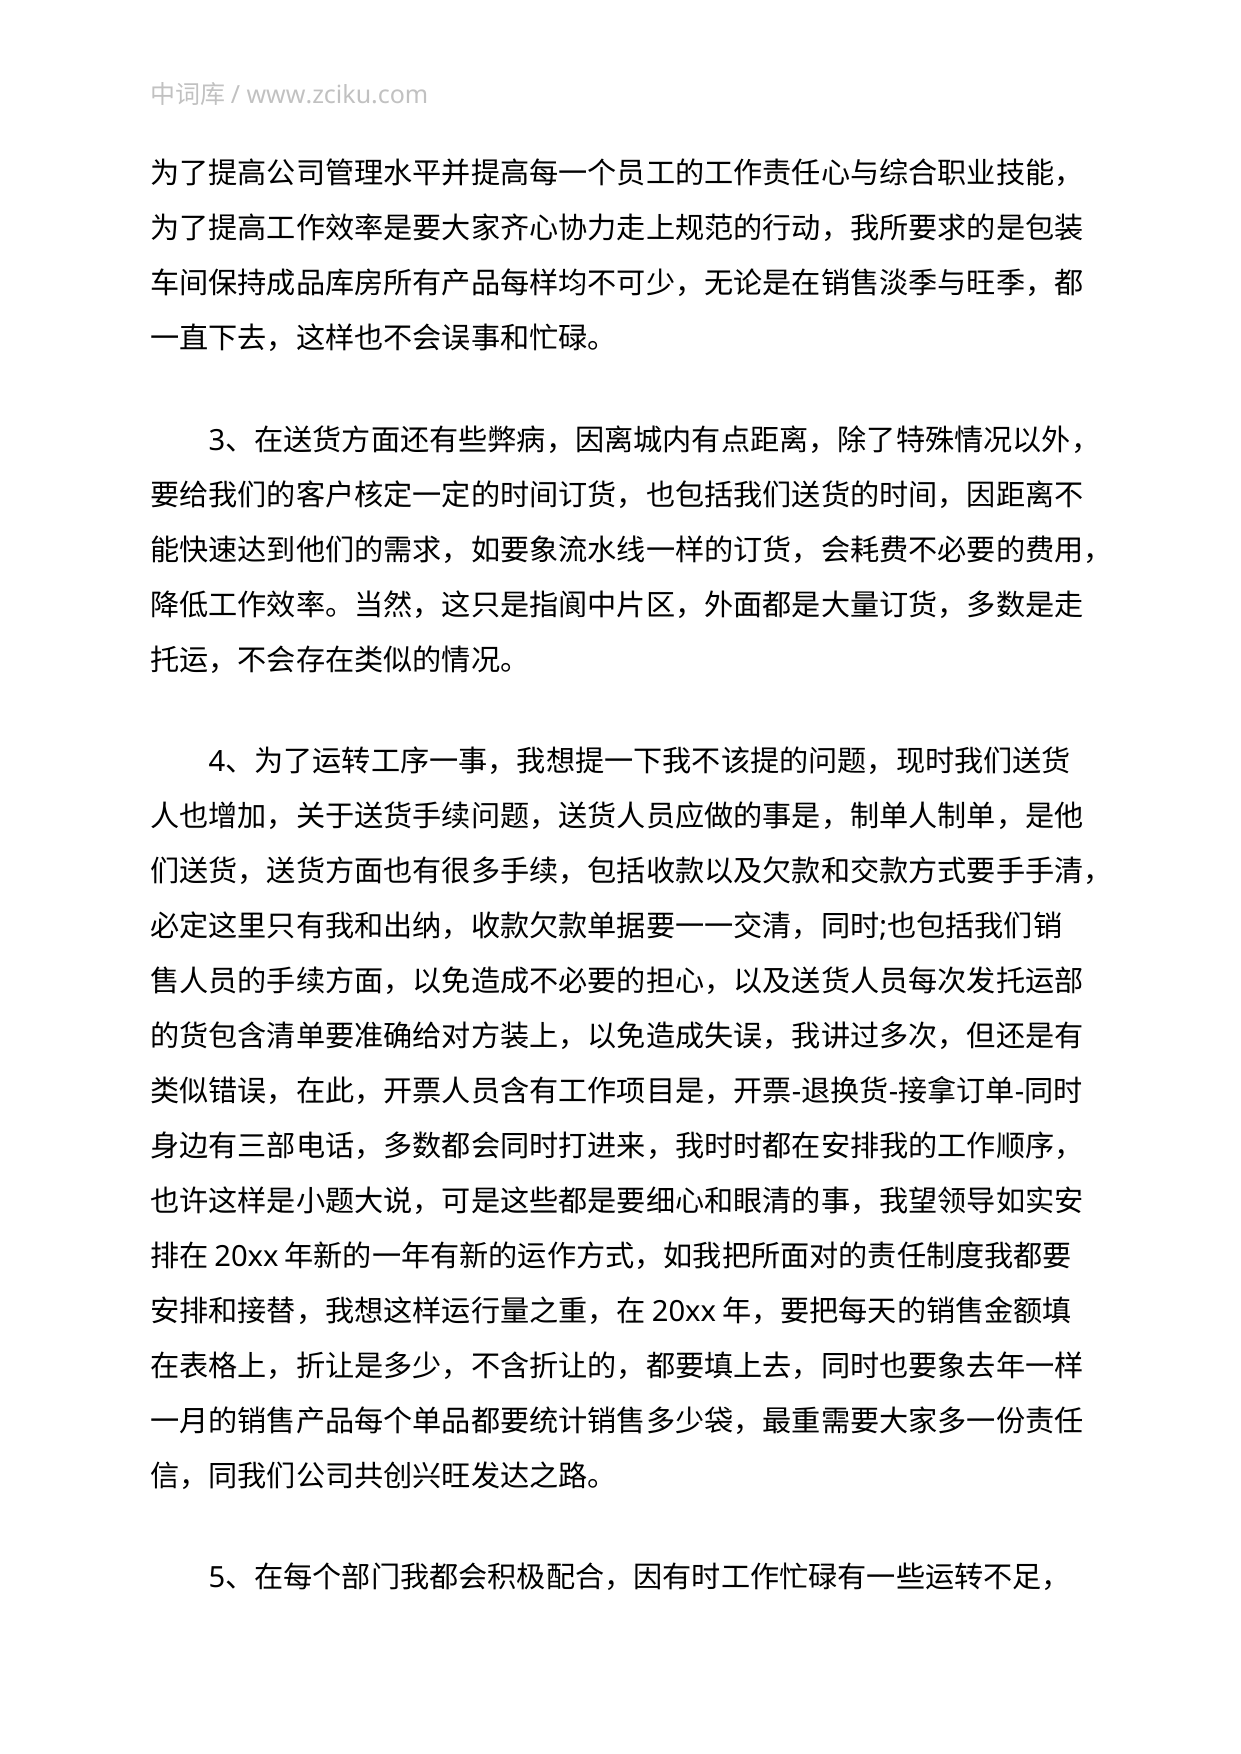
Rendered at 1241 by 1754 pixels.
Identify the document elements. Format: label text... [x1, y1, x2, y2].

text 3、在送货方面还有些弊病，因离城内有点距离，除了特殊情况以外，要给我们的客户核定一定的时间订货，也包括我们送货的时间，因距离不能快速达到他们的需求，如要象流水线一样的订货，会耗费不必要的费用，降低工作效率。当然，这只是指阆中片区，外面都是大量订货，多数是走托运，不会存在类似的情况。 [150, 416, 1090, 678]
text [150, 1554, 1090, 1596]
text 4、为了运转工序一事，我想提一下我不该提的问题，现时我们送货人也增加，关于送货手续问题，送货人员应做的事是，制单人制单，是他们送货，送货方面也有很多手续，包括收款以及欠款和交款方式要手手清，必定这里只有我和出纳，收款欠款单据要一一交清，同时;也包括我们销售人员的手续方面，以免造成不必要的担心，以及送货人员每次发托运部的货包含清单要准确给对方装上，以免造成失误，我讲过多次，但还是有类似错误，在此，开票人员含有工作项目是，开票-退换货-接拿订单-同时身边有三部电话，多数都会同时打进来，我时时都在安排我的工作顺序，也许这样是小题大说，可是这些都是要细心和眼清的事，我望领导如实安排在20xx年新的一年有新的运作方式，如我把所面对的责任制度我都要安排和接替，我想这样运行量之重，在20xx年，要把每天的销售金额填在表格上，折让是多少，不含折让的，都要填上去，同时也要象去年一样一月的销售产品每个单品都要统计销售多少袋，最重需要大家多一份责任信，同我们公司共创兴旺发达之路。 [150, 738, 1090, 1494]
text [150, 150, 1090, 357]
